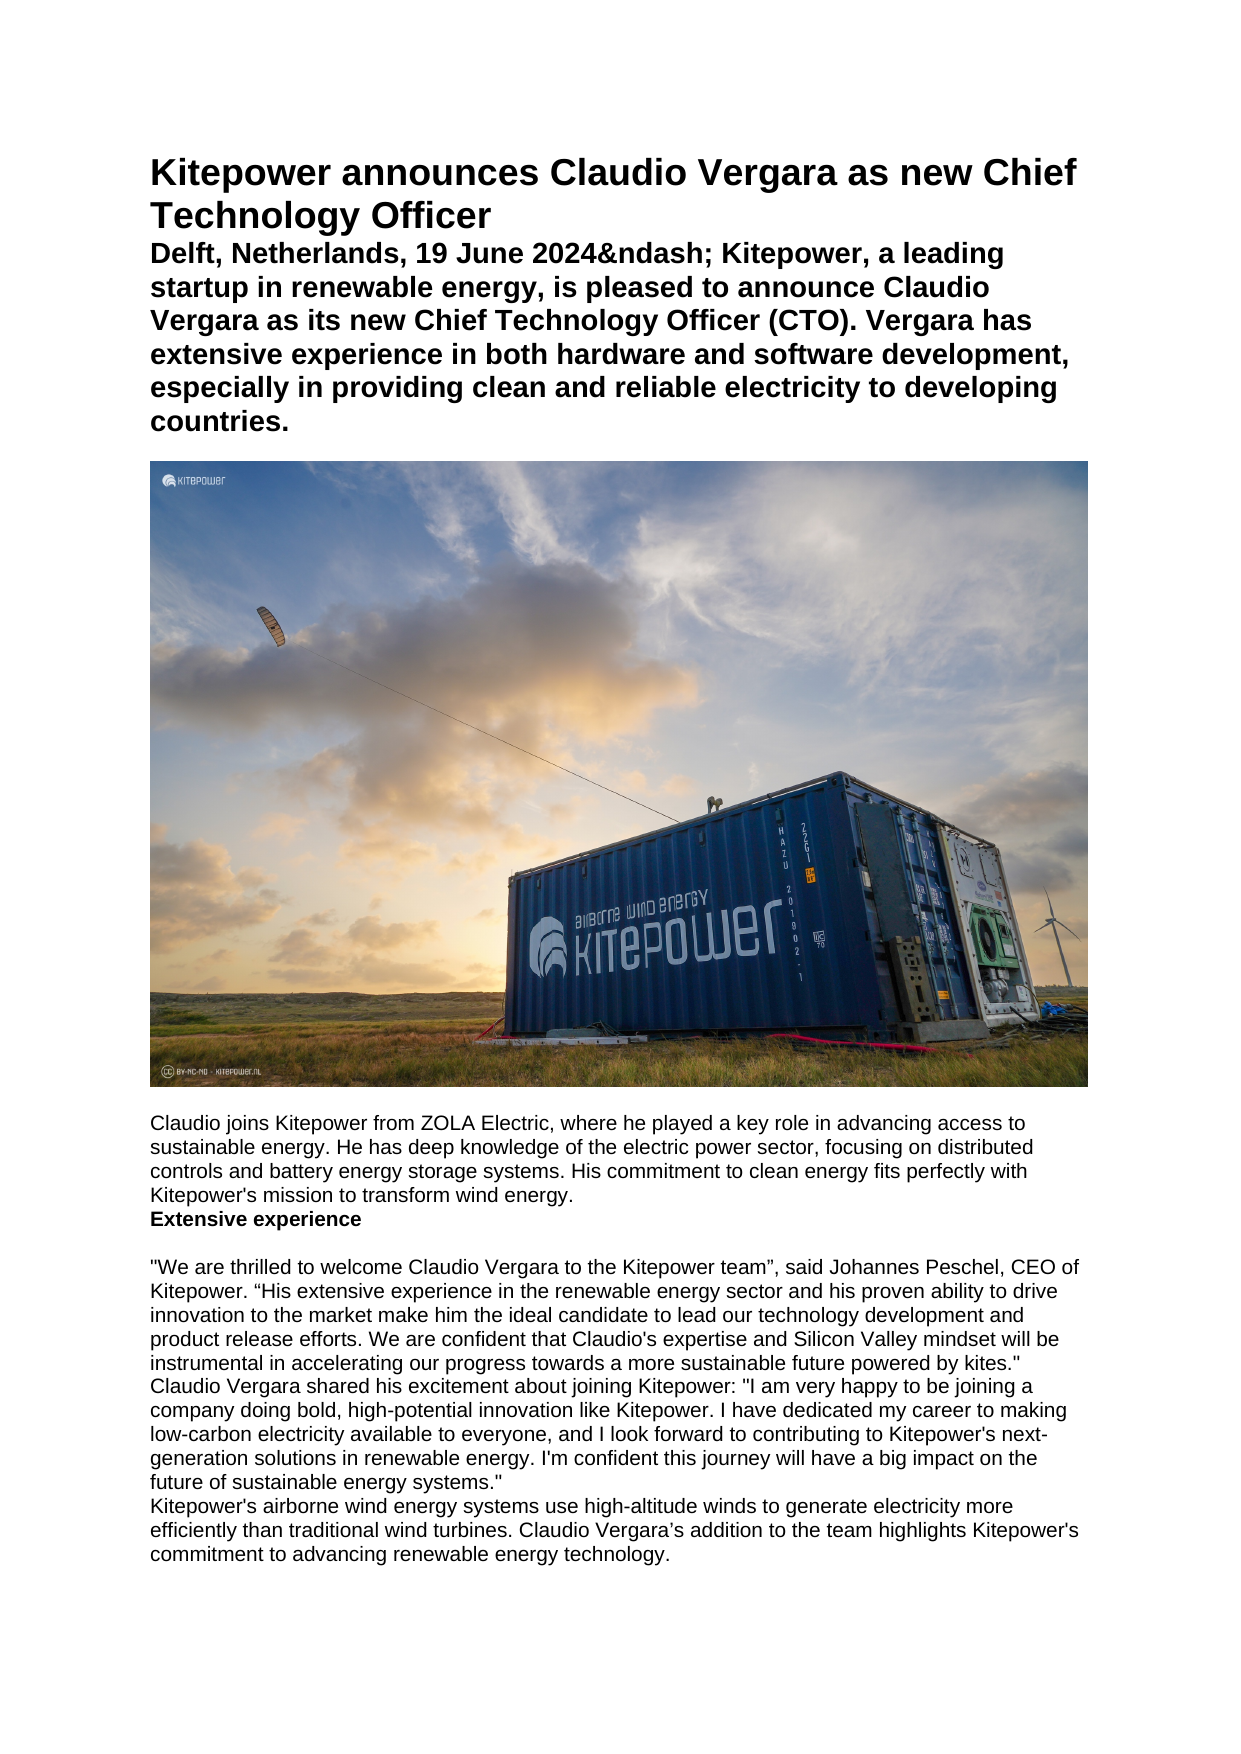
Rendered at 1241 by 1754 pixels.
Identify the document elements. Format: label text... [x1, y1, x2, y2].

text Delft, Netherlands, 19 June 2024&ndash; Kitepower, a leading startup in renewable energy, is pleased to announce Claudio Vergara as its new Chief Technology Officer (CTO). Vergara has extensive experience in both hardware and software development, especially in providing clean and reliable electricity to developing countries. [150, 236, 1090, 437]
text Claudio joins Kitepower from ZOLA Electric, where he played a key role in advancing access to sustainable energy. He has deep knowledge of the electric power sector, focusing on distributed controls and battery energy storage systems. His commitment to clean energy fits perfectly with Kitepower's mission to transform wind energy. [150, 1111, 1090, 1207]
text Extensive experience [150, 1207, 1090, 1231]
text Kitepower announces Claudio Vergara as new Chief Technology Officer [150, 150, 1090, 236]
text Kitepower's airborne wind energy systems use high-altitude winds to generate electricity more efficiently than traditional wind turbines. Claudio Vergara’s addition to the team highlights Kitepower's commitment to advancing renewable energy technology. [150, 1494, 1090, 1566]
text Claudio Vergara shared his excitement about joining Kitepower: "I am very happy to be joining a company doing bold, high-potential innovation like Kitepower. I have dedicated my career to making low-carbon electricity available to everyone, and I look forward to contributing to Kitepower's next-generation solutions in renewable energy. I'm confident this journey will have a big impact on the future of sustainable energy systems." [150, 1374, 1090, 1494]
picture [150, 461, 1088, 1087]
text "We are thrilled to welcome Claudio Vergara to the Kitepower team”, said Johannes Peschel, CEO of Kitepower. “His extensive experience in the renewable energy sector and his proven ability to drive innovation to the market make him the ideal candidate to lead our technology development and product release efforts. We are confident that Claudio's expertise and Silicon Valley mindset will be instrumental in accelerating our progress towards a more sustainable future powered by kites." [150, 1254, 1090, 1374]
